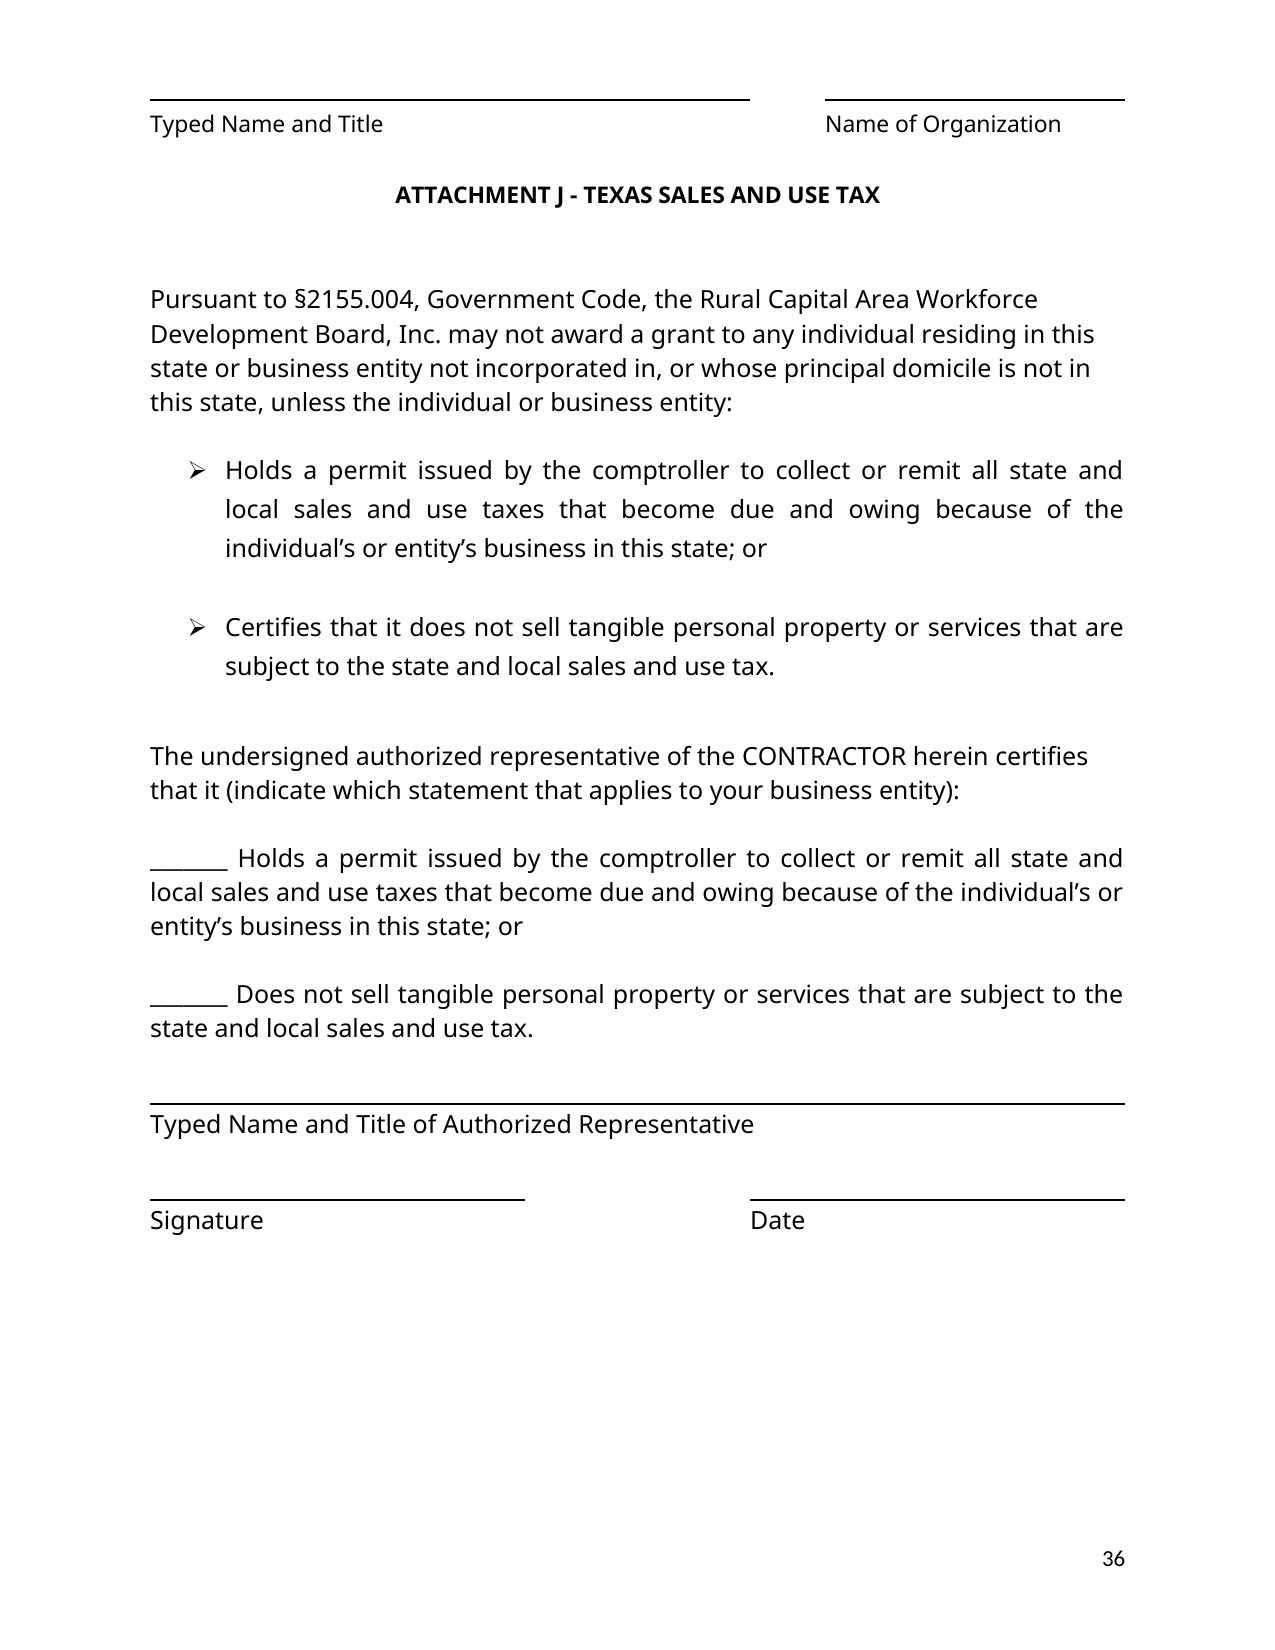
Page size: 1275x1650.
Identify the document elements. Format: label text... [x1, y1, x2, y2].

text Typed Name and Title of Authorized Representative [150, 1107, 1125, 1141]
text Pursuant to §2155.004, Government Code, the Rural Capital Area Workforce Development Board, Inc. may not award a grant to any individual residing in this state or business entity not incorporated in, or whose principal domicile is not in this state, unless the individual or business entity: [150, 282, 1125, 418]
text Typed Name and Title Name of Organization [150, 108, 1125, 139]
text _______ Does not sell tangible personal property or services that are subject to the state and local sales and use tax. [150, 977, 1125, 1045]
list Holds a permit issued by the comptroller to collect or remit all state and local sales and use taxes that become due and owing because of the individual’s or entity’s business in this state; or [187, 452, 1125, 565]
text _______ Holds a permit issued by the comptroller to collect or remit all state and local sales and use taxes that become due and owing because of the individual’s or entity’s business in this state; or [150, 840, 1125, 943]
text The undersigned authorized representative of the CONTRACTOR herein certifies that it (indicate which statement that applies to your business entity): [150, 738, 1125, 806]
text Signature Date [150, 1203, 1125, 1237]
text ATTACHMENT J - TEXAS SALES AND USE TAX [150, 179, 1125, 211]
list Certifies that it does not sell tangible personal property or services that are subject to the state and local sales and use tax. [187, 609, 1125, 682]
